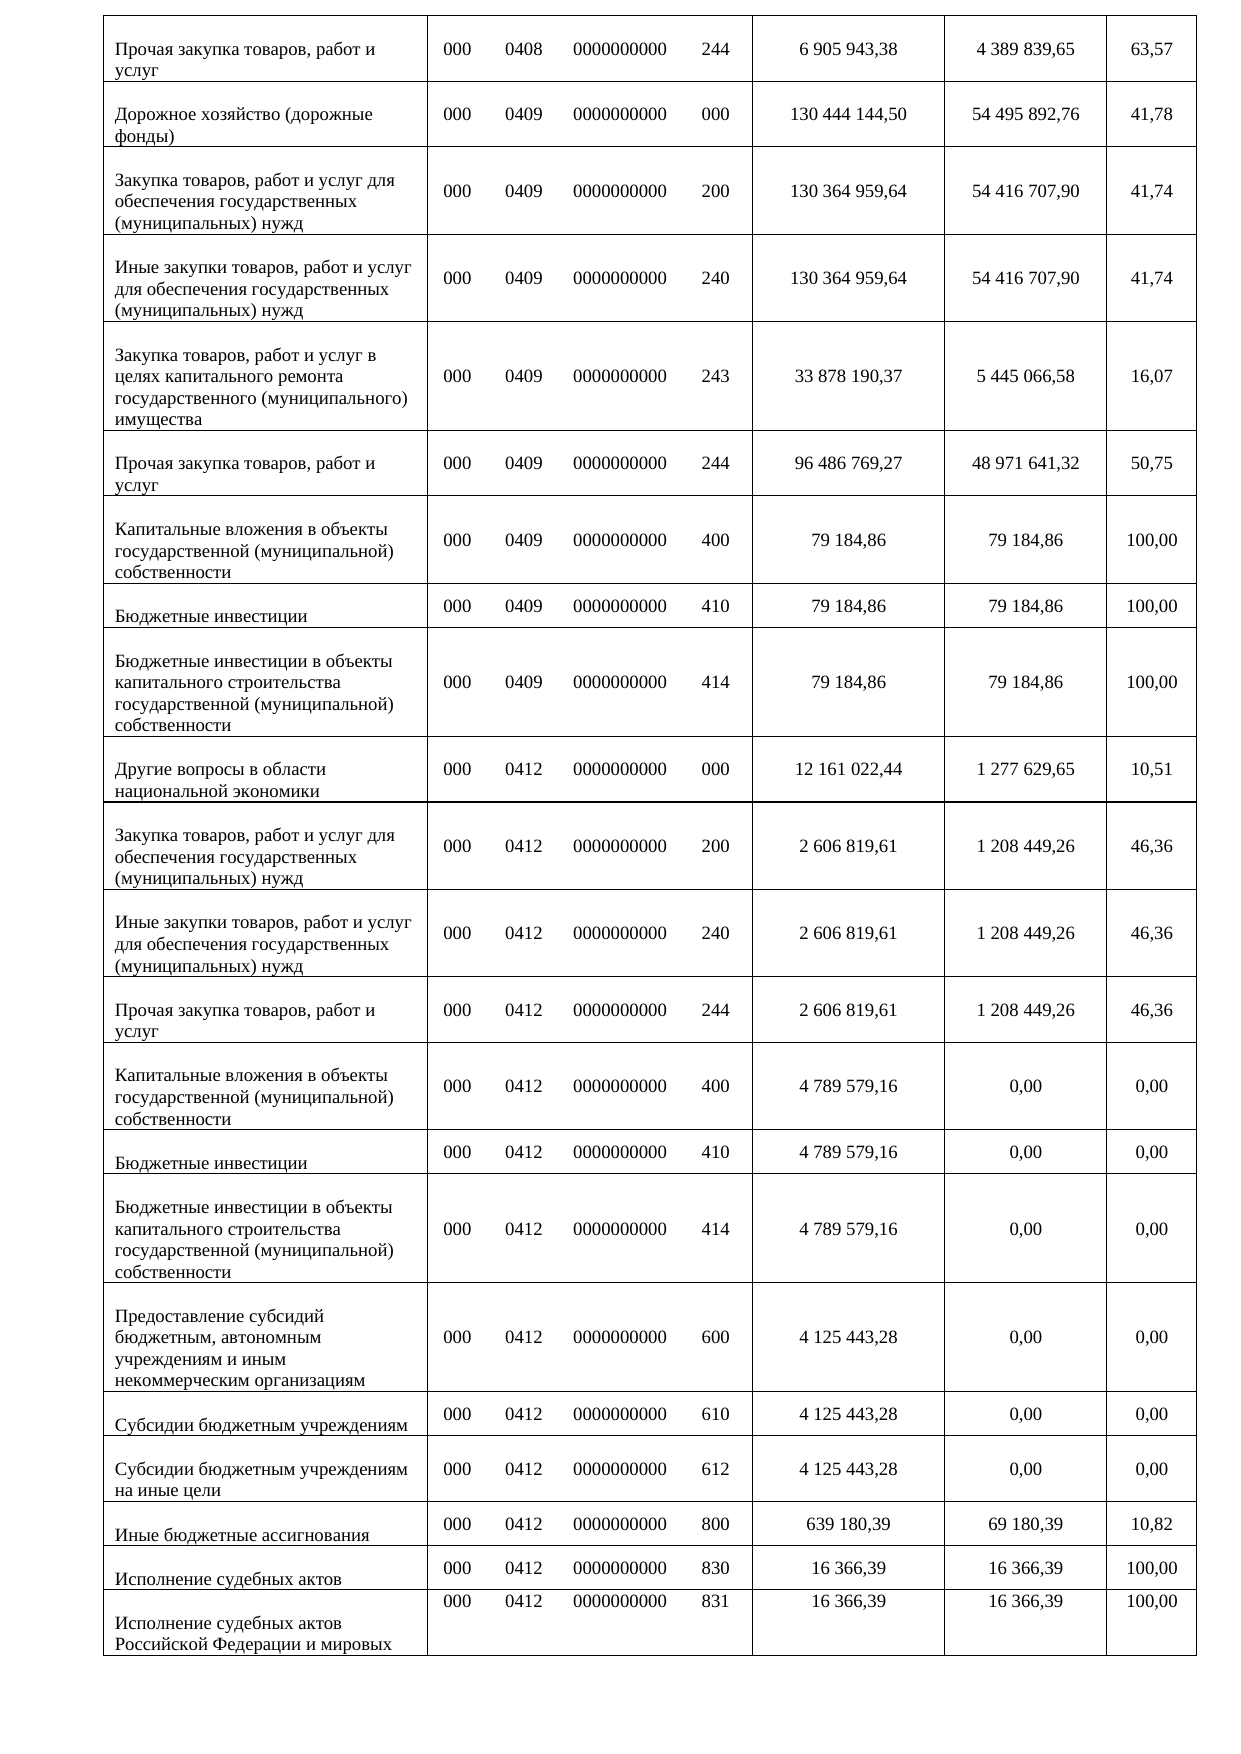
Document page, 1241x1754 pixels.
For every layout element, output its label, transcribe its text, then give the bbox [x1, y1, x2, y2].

table_cell 63,57 [1107, 16, 1196, 81]
table_cell 4 125 443,28 [753, 1436, 944, 1501]
table_cell 244 [679, 431, 752, 495]
table_cell 48 971 641,32 [945, 431, 1106, 495]
table_cell 0000000000 [561, 1392, 679, 1435]
table_cell 79 184,86 [753, 496, 944, 583]
table_cell 0,00 [1107, 1174, 1196, 1282]
table_cell 2 606 819,61 [753, 803, 944, 889]
table_cell 800 [679, 1502, 752, 1545]
table_cell 0000000000 [561, 1130, 679, 1173]
table_cell Прочая закупка товаров, работ и услуг [104, 16, 427, 81]
table_cell 244 [679, 977, 752, 1042]
table_cell 0412 [487, 737, 561, 801]
table_cell 0412 [487, 1436, 561, 1501]
table_cell 0000000000 [561, 1436, 679, 1501]
table_cell 33 878 190,37 [753, 322, 944, 430]
table_cell 46,36 [1107, 803, 1196, 889]
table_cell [104, 1590, 427, 1655]
table_cell 610 [679, 1392, 752, 1435]
table_cell 69 180,39 [945, 1502, 1106, 1545]
table_cell 000 [428, 235, 487, 321]
table_cell 000 [428, 322, 487, 430]
table_cell Капитальные вложения в объекты государственной (муниципальной) собственности [104, 1043, 427, 1129]
table_cell 000 [428, 1436, 487, 1501]
table_cell 0,00 [945, 1174, 1106, 1282]
table_cell 000 [428, 1174, 487, 1282]
table_cell 4 789 579,16 [753, 1130, 944, 1173]
table_cell 4 125 443,28 [753, 1392, 944, 1435]
table_cell 410 [679, 1130, 752, 1173]
table_cell Иные закупки товаров, работ и услуг для обеспечения государственных (муниципальных) нужд [104, 890, 427, 976]
table_cell 000 [428, 1130, 487, 1173]
table_cell 0000000000 [561, 628, 679, 736]
table_cell 1 208 449,26 [945, 890, 1106, 976]
table_cell 000 [428, 16, 487, 81]
table_cell 000 [428, 496, 487, 583]
table_cell 400 [679, 1043, 752, 1129]
table_cell 0412 [487, 890, 561, 976]
table_cell 16 366,39 [753, 1546, 944, 1589]
table_cell 1 208 449,26 [945, 803, 1106, 889]
table_cell 100,00 [1107, 1546, 1196, 1589]
table_cell 612 [679, 1436, 752, 1501]
table_cell 0,00 [945, 1392, 1106, 1435]
table_cell 000 [428, 890, 487, 976]
table_cell 0408 [487, 16, 561, 81]
table_cell 0409 [487, 628, 561, 736]
table_cell 0412 [487, 1392, 561, 1435]
table_cell 000 [428, 147, 487, 233]
table_cell 0412 [487, 1283, 561, 1391]
table_cell 244 [679, 16, 752, 81]
table_cell 0,00 [945, 1283, 1106, 1391]
table_cell 12 161 022,44 [753, 737, 944, 801]
table_cell 100,00 [1107, 496, 1196, 583]
table_cell 000 [428, 1043, 487, 1129]
table_cell 4 789 579,16 [753, 1043, 944, 1129]
table_cell 0412 [487, 1546, 561, 1589]
table_cell 100,00 [1107, 584, 1196, 627]
table_cell 0409 [487, 82, 561, 146]
table_cell 0000000000 [561, 584, 679, 627]
table_cell Прочая закупка товаров, работ и услуг [104, 431, 427, 495]
table_cell 000 [428, 431, 487, 495]
table_cell 000 [428, 737, 487, 801]
table_cell 200 [679, 147, 752, 233]
table_cell 0,00 [1107, 1043, 1196, 1129]
table_cell Субсидии бюджетным учреждениям на иные цели [104, 1436, 427, 1501]
table_cell 000 [428, 803, 487, 889]
table_cell 1 208 449,26 [945, 977, 1106, 1042]
table_cell 1 277 629,65 [945, 737, 1106, 801]
table_cell 830 [679, 1546, 752, 1589]
table_cell 46,36 [1107, 977, 1196, 1042]
table_cell 414 [679, 628, 752, 736]
table_cell 0,00 [945, 1436, 1106, 1501]
table_cell 0,00 [945, 1043, 1106, 1129]
table_cell 600 [679, 1283, 752, 1391]
table_cell 0000000000 [561, 322, 679, 430]
table_cell Предоставление субсидий бюджетным, автономным учреждениям и иным некоммерческим организациям [104, 1283, 427, 1391]
table_cell Субсидии бюджетным учреждениям [104, 1392, 427, 1435]
table_cell 0000000000 [561, 803, 679, 889]
table_cell 0409 [487, 235, 561, 321]
table_cell 0409 [487, 322, 561, 430]
table_cell 41,78 [1107, 82, 1196, 146]
table_cell 000 [679, 82, 752, 146]
table_cell Исполнение судебных актов [104, 1546, 427, 1589]
table_cell 0412 [487, 1130, 561, 1173]
table_cell 0000000000 [561, 1174, 679, 1282]
table_cell 414 [679, 1174, 752, 1282]
table_cell 0412 [487, 1502, 561, 1545]
table_cell 0000000000 [561, 1043, 679, 1129]
table_cell 79 184,86 [753, 584, 944, 627]
table_cell 0000000000 [561, 977, 679, 1042]
table_cell 79 184,86 [945, 496, 1106, 583]
table_cell Другие вопросы в области национальной экономики [104, 737, 427, 801]
table_cell 0412 [487, 1174, 561, 1282]
table_cell 4 389 839,65 [945, 16, 1106, 81]
table_cell 0000000000 [561, 235, 679, 321]
table_cell 79 184,86 [945, 584, 1106, 627]
table_cell Дорожное хозяйство (дорожные фонды) [104, 82, 427, 146]
table_cell 000 [428, 628, 487, 736]
table_cell 000 [679, 737, 752, 801]
table_cell 5 445 066,58 [945, 322, 1106, 430]
table_cell 639 180,39 [753, 1502, 944, 1545]
table_cell 0412 [487, 803, 561, 889]
table_cell 831 [679, 1590, 752, 1655]
table_cell 0000000000 [561, 431, 679, 495]
table_cell Бюджетные инвестиции в объекты капитального строительства государственной (муниципальной) собственности [104, 628, 427, 736]
table_cell 240 [679, 235, 752, 321]
table_cell 16 366,39 [753, 1590, 944, 1655]
table_cell 000 [428, 977, 487, 1042]
table_cell 0,00 [1107, 1392, 1196, 1435]
table_cell 16 366,39 [945, 1590, 1106, 1655]
table_cell 0412 [487, 977, 561, 1042]
table_cell 16,07 [1107, 322, 1196, 430]
table_cell Закупка товаров, работ и услуг в целях капитального ремонта государственного (муниципального) имущества [104, 322, 427, 430]
table_cell 79 184,86 [945, 628, 1106, 736]
table_cell 41,74 [1107, 235, 1196, 321]
table_cell 0,00 [945, 1130, 1106, 1173]
table_cell 0409 [487, 431, 561, 495]
table_cell 79 184,86 [753, 628, 944, 736]
table_cell 0000000000 [561, 1283, 679, 1391]
table_cell Прочая закупка товаров, работ и услуг [104, 977, 427, 1042]
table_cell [104, 147, 427, 233]
table_cell 4 789 579,16 [753, 1174, 944, 1282]
table_cell 400 [679, 496, 752, 583]
table_cell 200 [679, 803, 752, 889]
table_cell 10,82 [1107, 1502, 1196, 1545]
table_cell Иные закупки товаров, работ и услуг для обеспечения государственных (муниципальных) нужд [104, 235, 427, 321]
table_cell 0409 [487, 147, 561, 233]
table_cell 130 364 959,64 [753, 147, 944, 233]
table_cell 54 416 707,90 [945, 235, 1106, 321]
table_cell 0409 [487, 496, 561, 583]
table_cell 0000000000 [561, 496, 679, 583]
table_cell 243 [679, 322, 752, 430]
table_cell 54 495 892,76 [945, 82, 1106, 146]
table_cell Иные бюджетные ассигнования [104, 1502, 427, 1545]
table_cell 0000000000 [561, 82, 679, 146]
table_cell 000 [428, 1546, 487, 1589]
table_cell 240 [679, 890, 752, 976]
table_cell 000 [428, 1392, 487, 1435]
table_cell 0000000000 [561, 737, 679, 801]
table_cell 0412 [487, 1590, 561, 1655]
table_cell 0409 [487, 584, 561, 627]
table_cell 96 486 769,27 [753, 431, 944, 495]
table_cell 0000000000 [561, 890, 679, 976]
table_cell 0000000000 [561, 16, 679, 81]
table_cell 0000000000 [561, 147, 679, 233]
table_cell 0,00 [1107, 1283, 1196, 1391]
table_cell 130 364 959,64 [753, 235, 944, 321]
table_cell 100,00 [1107, 1590, 1196, 1655]
table_cell 0000000000 [561, 1546, 679, 1589]
table_cell 6 905 943,38 [753, 16, 944, 81]
table_cell 000 [428, 1502, 487, 1545]
table_cell 2 606 819,61 [753, 977, 944, 1042]
table_cell 000 [428, 1590, 487, 1655]
table_cell Бюджетные инвестиции в объекты капитального строительства государственной (муниципальной) собственности [104, 1174, 427, 1282]
table_cell 000 [428, 1283, 487, 1391]
table_cell 410 [679, 584, 752, 627]
table_cell 2 606 819,61 [753, 890, 944, 976]
table_cell Капитальные вложения в объекты государственной (муниципальной) собственности [104, 496, 427, 583]
table_cell 4 125 443,28 [753, 1283, 944, 1391]
table_cell 100,00 [1107, 628, 1196, 736]
table_cell 41,74 [1107, 147, 1196, 233]
table_cell 46,36 [1107, 890, 1196, 976]
table_cell 0,00 [1107, 1130, 1196, 1173]
table_cell 16 366,39 [945, 1546, 1106, 1589]
table_cell 0000000000 [561, 1590, 679, 1655]
table_cell 0000000000 [561, 1502, 679, 1545]
table_cell Бюджетные инвестиции [104, 584, 427, 627]
table_cell 50,75 [1107, 431, 1196, 495]
table_cell Бюджетные инвестиции [104, 1130, 427, 1173]
table_cell 000 [428, 82, 487, 146]
table_cell 000 [428, 584, 487, 627]
table_cell 0412 [487, 1043, 561, 1129]
table_cell 54 416 707,90 [945, 147, 1106, 233]
table_cell 10,51 [1107, 737, 1196, 801]
table_cell 0,00 [1107, 1436, 1196, 1501]
table_cell Закупка товаров, работ и услуг для обеспечения государственных (муниципальных) нужд [104, 803, 427, 889]
table_cell 130 444 144,50 [753, 82, 944, 146]
